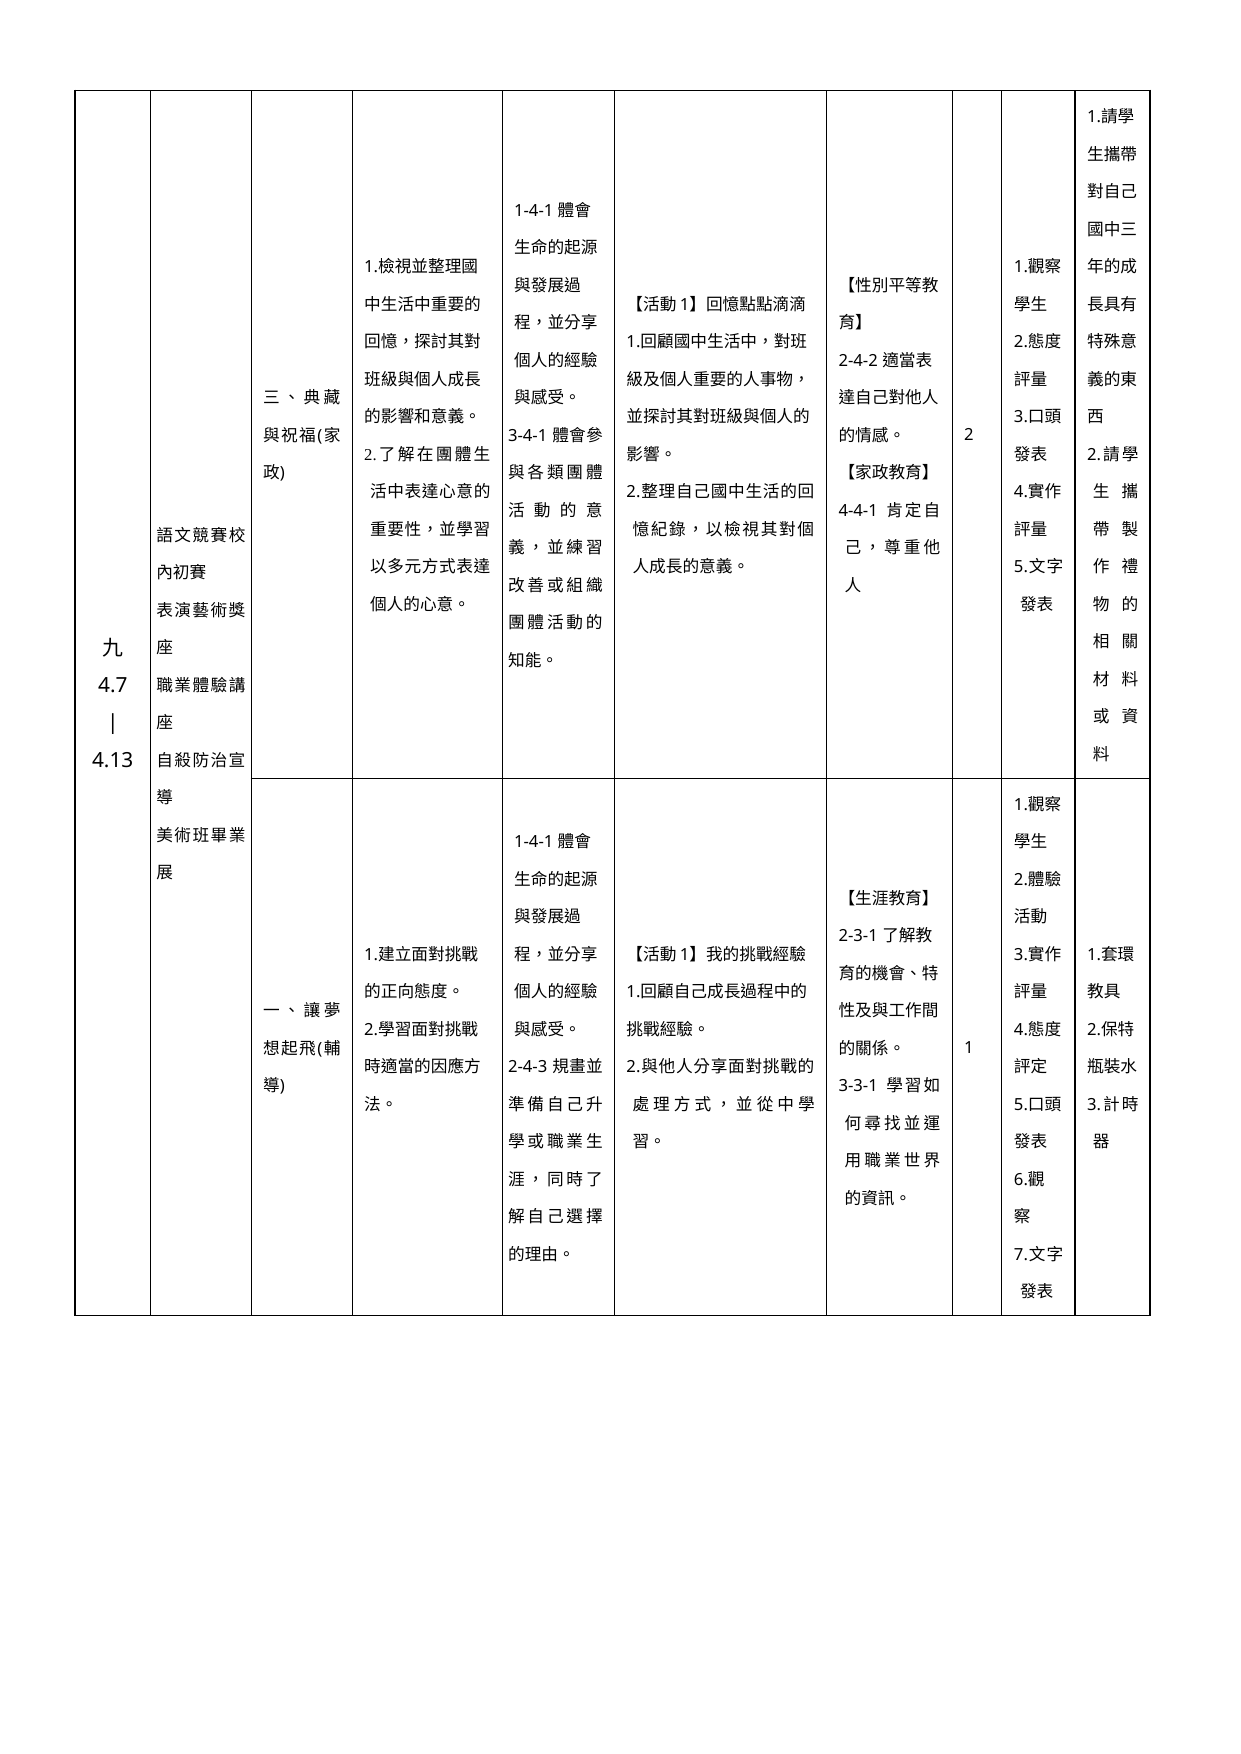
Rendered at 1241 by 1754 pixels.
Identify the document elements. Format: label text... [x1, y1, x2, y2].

table_cell 2 [953, 91, 1001, 777]
table_cell 語文競賽校內初賽 表演藝術獎座 職業體驗講座 自殺防治宣導 美術班畢業展 [151, 91, 251, 1315]
table_cell 三、典藏與祝福(家政) [252, 91, 352, 777]
table_cell 【活動1】我的挑戰經驗 1.回顧自己成長過程中的挑戰經驗。 2.與他人分享面對挑戰的處理方式，並從中學習。 [615, 779, 826, 1315]
table_cell 1.觀察學生 2.體驗活動 3.實作評量 4.態度評定 5.口頭發表 6.觀 察 7.文字發表 [1002, 779, 1074, 1315]
table_cell 1.套環教具 2.保特瓶裝水 3.計時器 [1076, 779, 1149, 1315]
table_cell 一、讓夢想起飛(輔導) [252, 779, 352, 1315]
table_cell 【生涯教育】 了解教育的機會、特性及與工作間的關係。 學習如何尋找並運用職業世界的資訊。 [827, 779, 952, 1315]
table_cell 1.建立面對挑戰的正向態度。 2.學習面對挑戰時適當的因應方法。 [353, 779, 502, 1315]
table_cell 體會生命的起源與發展過程，並分享個人的經驗與感受。 規畫並準備自己升學或職業生涯，同時了解自己選擇的理由。 [503, 779, 614, 1315]
table_cell 1 [953, 779, 1001, 1315]
table_cell 【性別平等教育】 適當表達自己對他人的情感。 【家政教育】 肯定自己，尊重他人 [827, 91, 952, 777]
table_cell 1.檢視並整理國中生活中重要的回憶，探討其對班級與個人成長的影響和意義。 2.了解在團體生活中表達心意的重要性，並學習以多元方式表達個人的心意。 [353, 91, 502, 777]
table_cell 九 4.7 | 4.13 [76, 91, 150, 1315]
table_cell 體會生命的起源與發展過程，並分享個人的經驗與感受。 體會參與各類團體活動的意義，並練習改善或組織團體活動的知能。 [503, 91, 614, 777]
table_cell 【活動1】回憶點點滴滴 1.回顧國中生活中，對班級及個人重要的人事物，並探討其對班級與個人的影響。 2.整理自己國中生活的回憶紀錄，以檢視其對個人成長的意義。 [615, 91, 826, 777]
table_cell 1.請學生攜帶對自己國中三年的成長具有特殊意義的東西 2.請學生攜帶製作禮物的相關材料或資料 [1076, 91, 1149, 777]
table_cell 1.觀察學生 2.態度評量 3.口頭發表 4.實作評量 5.文字發表 [1002, 91, 1074, 777]
